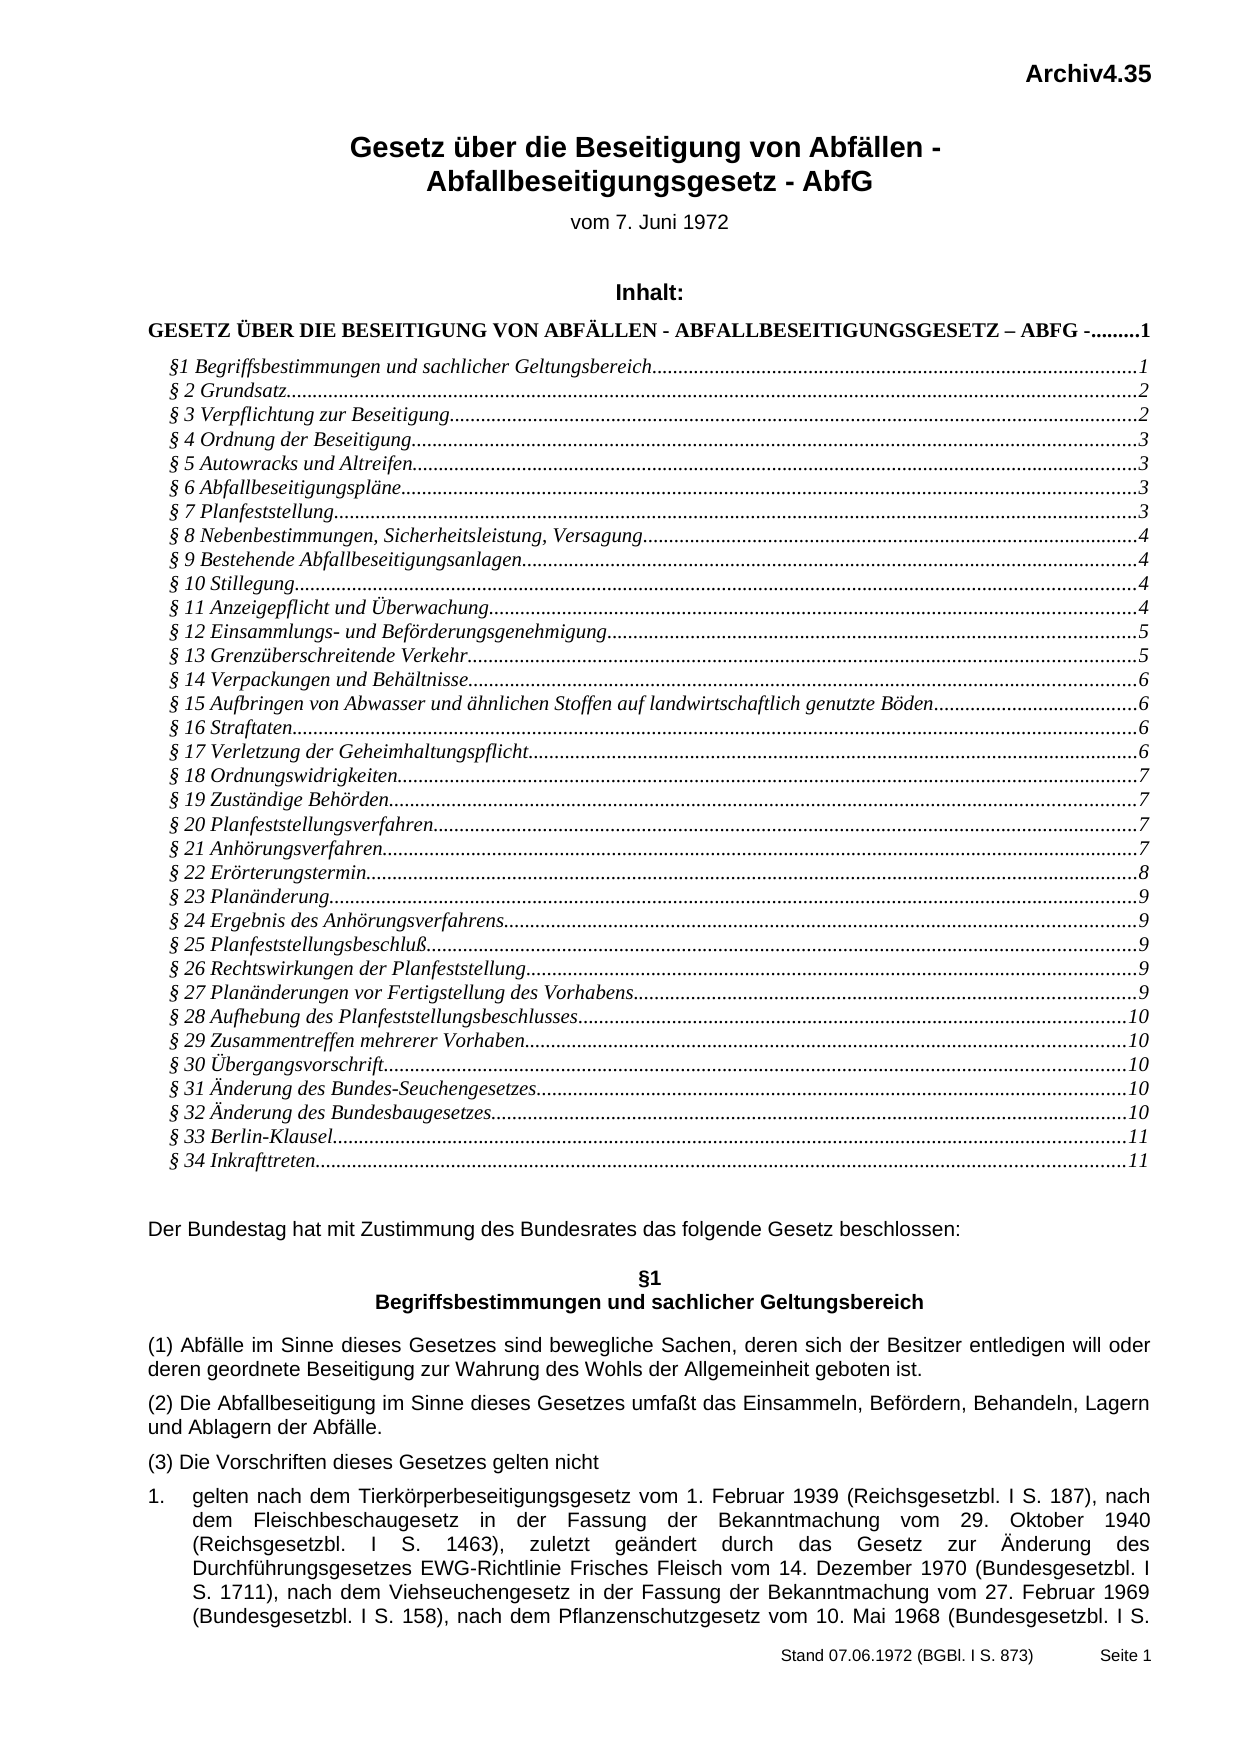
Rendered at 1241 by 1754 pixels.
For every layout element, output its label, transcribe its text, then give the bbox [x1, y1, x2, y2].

text § 13 Grenzüberschreitende Verkehr 5 [168, 643, 1152, 667]
text § 12 Einsammlungs- und Beförderungsgenehmigung 5 [168, 619, 1152, 643]
text § 2 Grundsatz 2 [168, 378, 1152, 402]
text § 11 Anzeigepflicht und Überwachung 4 [168, 595, 1152, 619]
text § 26 Rechtswirkungen der Planfeststellung 9 [168, 956, 1152, 980]
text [148, 1484, 1152, 1628]
text § 29 Zusammentreffen mehrerer Vorhaben 10 [168, 1028, 1152, 1052]
text § 22 Erörterungstermin 8 [168, 859, 1152, 884]
text Gesetz über die Beseitigung von Abfällen - Abfallbeseitigungsgesetz – AbfG - 1 [148, 318, 1152, 342]
subtitle Gesetz über die Beseitigung von Abfällen - Abfallbeseitigungsgesetz - AbfG [148, 131, 1152, 198]
text § 32 Änderung des Bundesbaugesetzes 10 [168, 1100, 1152, 1124]
text § 8 Nebenbestimmungen, Sicherheitsleistung, Versagung 4 [168, 523, 1152, 547]
text § 16 Straftaten 6 [168, 715, 1152, 739]
text § 25 Planfeststellungsbeschluß 9 [168, 932, 1152, 956]
text § 30 Übergangsvorschrift 10 [168, 1052, 1152, 1076]
text (1) Abfälle im Sinne dieses Gesetzes sind bewegliche Sachen, deren sich der Besitzer entledigen will oder deren geordnete Beseitigung zur Wahrung des Wohls der Allgemeinheit geboten ist. [148, 1333, 1152, 1381]
text § 34 Inkrafttreten 11 [168, 1148, 1152, 1172]
text § 24 Ergebnis des Anhörungsverfahrens 9 [168, 908, 1152, 932]
text vom 7. Juni 1972 [148, 210, 1152, 234]
text § 20 Planfeststellungsverfahren 7 [168, 811, 1152, 836]
text § 4 Ordnung der Beseitigung 3 [168, 426, 1152, 451]
text § 10 Stillegung 4 [168, 571, 1152, 595]
text (3) Die Vorschriften dieses Gesetzes gelten nicht [148, 1449, 1152, 1473]
text § 31 Änderung des Bundes-Seuchengesetzes 10 [168, 1076, 1152, 1100]
text § 21 Anhörungsverfahren 7 [168, 836, 1152, 859]
subtitle §1 Begriffsbestimmungen und sachlicher Geltungsbereich [148, 1266, 1152, 1314]
text § 5 Autowracks und Altreifen 3 [168, 451, 1152, 474]
text § 3 Verpflichtung zur Beseitigung 2 [168, 402, 1152, 426]
text § 15 Aufbringen von Abwasser und ähnlichen Stoffen auf landwirtschaftlich genutzte Böden 6 [168, 691, 1152, 715]
text § 9 Bestehende Abfallbeseitigungsanlagen 4 [168, 547, 1152, 571]
text § 14 Verpackungen und Behältnisse 6 [168, 667, 1152, 691]
text (2) Die Abfallbeseitigung im Sinne dieses Gesetzes umfaßt das Einsammeln, Befördern, Behandeln, Lagern und Ablagern der Abfälle. [148, 1391, 1152, 1439]
text § 7 Planfeststellung 3 [168, 499, 1152, 523]
text §1 Begriffsbestimmungen und sachlicher Geltungsbereich 1 [168, 354, 1152, 378]
text § 6 Abfallbeseitigungspläne 3 [168, 474, 1152, 499]
text § 23 Planänderung 9 [168, 884, 1152, 908]
text Der Bundestag hat mit Zustimmung des Bundesrates das folgende Gesetz beschlossen: [148, 1217, 1152, 1241]
text § 27 Planänderungen vor Fertigstellung des Vorhabens 9 [168, 980, 1152, 1004]
text § 28 Aufhebung des Planfeststellungsbeschlusses 10 [168, 1004, 1152, 1028]
text Inhalt: [148, 279, 1152, 305]
text § 18 Ordnungswidrigkeiten 7 [168, 763, 1152, 787]
text § 19 Zuständige Behörden 7 [168, 787, 1152, 811]
text § 17 Verletzung der Geheimhaltungspflicht 6 [168, 739, 1152, 763]
text § 33 Berlin-Klausel 11 [168, 1124, 1152, 1148]
